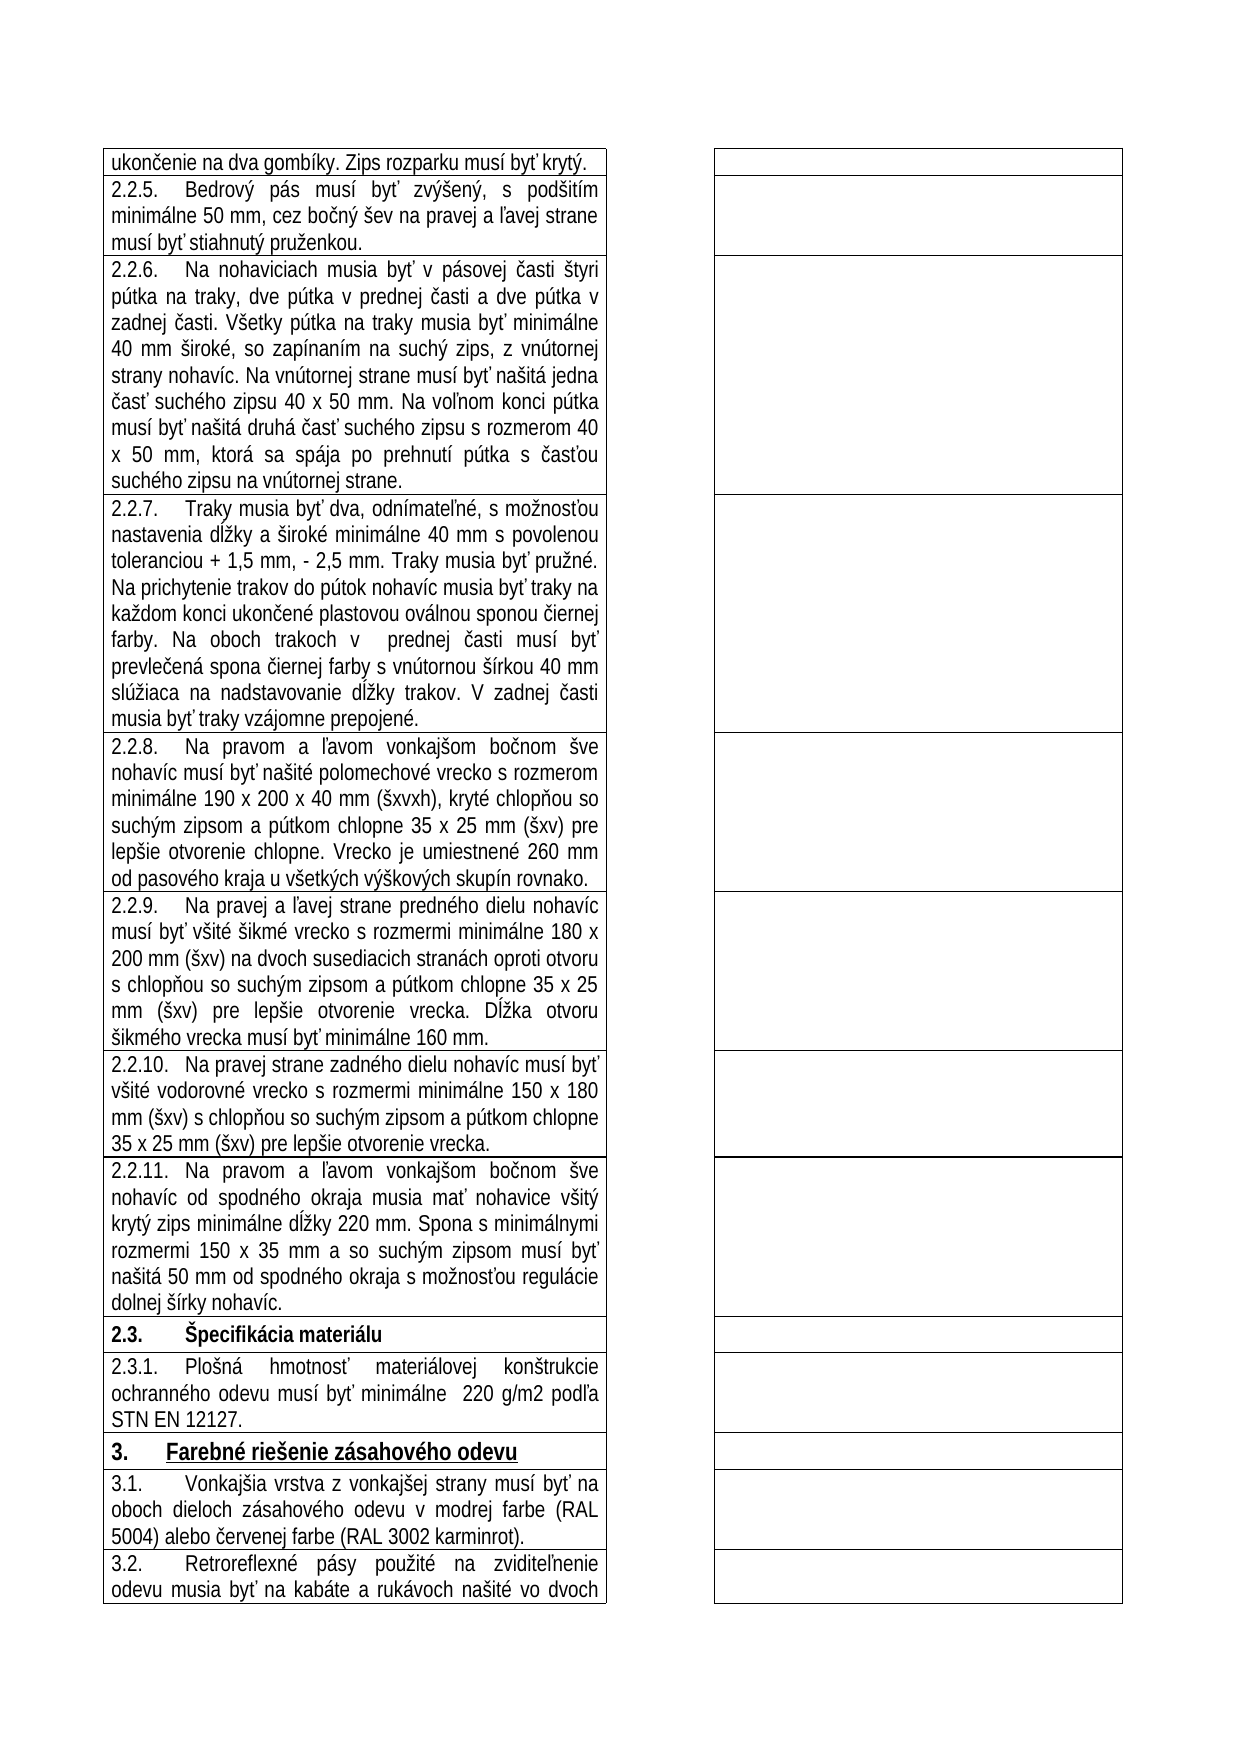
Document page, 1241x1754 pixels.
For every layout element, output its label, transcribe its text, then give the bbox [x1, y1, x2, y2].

table_cell Farebné riešenie zásahového odevu [104, 1433, 606, 1469]
table_cell [715, 149, 1122, 175]
table_cell [715, 892, 1122, 1050]
table_cell 2.3. Špecifikácia materiálu [104, 1317, 606, 1352]
table_cell [715, 176, 1122, 255]
table_cell [715, 256, 1122, 493]
table_cell 2.2.10. Na pravej strane zadného dielu nohavíc musí byť všité vodorovné vrecko s rozmermi minimálne 150 x 180 mm (šxv) s chlopňou so suchým zipsom a pútkom chlopne 35 x 25 mm (šxv) pre lepšie otvorenie vrecka. [104, 1051, 606, 1156]
table_cell 2.2.5. Bedrový pás musí byť zvýšený, s podšitím minimálne 50 mm, cez bočný šev na pravej a ľavej strane musí byť stiahnutý pruženkou. [104, 176, 606, 255]
table_cell 2.2.11. Na pravom a ľavom vonkajšom bočnom šve nohavíc od spodného okraja musia mať nohavice všitý krytý zips minimálne dĺžky 220 mm. Spona s minimálnymi rozmermi 150 x 35 mm a so suchým zipsom musí byť našitá 50 mm od spodného okraja s možnosťou regulácie dolnej šírky nohavíc. [104, 1158, 606, 1316]
table_cell 2.2.6. Na nohaviciach musia byť v pásovej časti štyri pútka na traky, dve pútka v prednej časti a dve pútka v zadnej časti. Všetky pútka na traky musia byť minimálne 40 mm široké, so zapínaním na suchý zips, z vnútornej strany nohavíc. Na vnútornej strane musí byť našitá jedna časť suchého zipsu 40 x 50 mm. Na voľnom konci pútka musí byť našitá druhá časť suchého zipsu s rozmerom 40 x 50 mm, ktorá sa spája po prehnutí pútka s časťou suchého zipsu na vnútornej strane. [104, 256, 606, 493]
table_cell 2.2.7. Traky musia byť dva, odnímateľné, s možnosťou nastavenia dĺžky a široké minimálne 40 mm s povolenou toleranciou + 1,5 mm, - 2,5 mm. Traky musia byť pružné. Na prichytenie trakov do pútok nohavíc musia byť traky na každom konci ukončené plastovou oválnou sponou čiernej farby. Na oboch trakoch v prednej časti musí byť prevlečená spona čiernej farby s vnútornou šírkou 40 mm slúžiaca na nadstavovanie dĺžky trakov. V zadnej časti musia byť traky vzájomne prepojené. [104, 495, 606, 732]
table_cell [715, 1051, 1122, 1156]
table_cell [104, 1550, 606, 1603]
table_cell [715, 1550, 1122, 1603]
table_cell [715, 1353, 1122, 1432]
table_cell [715, 1433, 1122, 1469]
table_cell [715, 1470, 1122, 1549]
table_cell 3.1. Vonkajšia vrstva z vonkajšej strany musí byť na oboch dieloch zásahového odevu v modrej farbe (RAL 5004) alebo červenej farbe (RAL 3002 karminrot). [104, 1470, 606, 1549]
table_cell [715, 1158, 1122, 1316]
table_cell 2.2.8. Na pravom a ľavom vonkajšom bočnom šve nohavíc musí byť našité polomechové vrecko s rozmerom minimálne 190 x 200 x 40 mm (šxvxh), kryté chlopňou so suchým zipsom a pútkom chlopne 35 x 25 mm (šxv) pre lepšie otvorenie chlopne. Vrecko je umiestnené 260 mm od pasového kraja u všetkých výškových skupín rovnako. [104, 733, 606, 891]
table_cell 2.2.9. Na pravej a ľavej strane predného dielu nohavíc musí byť všité šikmé vrecko s rozmermi minimálne 180 x 200 mm (šxv) na dvoch susediacich stranách oproti otvoru s chlopňou so suchým zipsom a pútkom chlopne 35 x 25 mm (šxv) pre lepšie otvorenie vrecka. Dĺžka otvoru šikmého vrecka musí byť minimálne 160 mm. [104, 892, 606, 1050]
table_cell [104, 149, 606, 175]
table_cell [715, 495, 1122, 732]
table_cell 2.3.1. Plošná hmotnosť materiálovej konštrukcie ochranného odevu musí byť minimálne 220 g/m2 podľa STN EN 12127. [104, 1353, 606, 1432]
table_cell [715, 733, 1122, 891]
table_cell [715, 1317, 1122, 1352]
